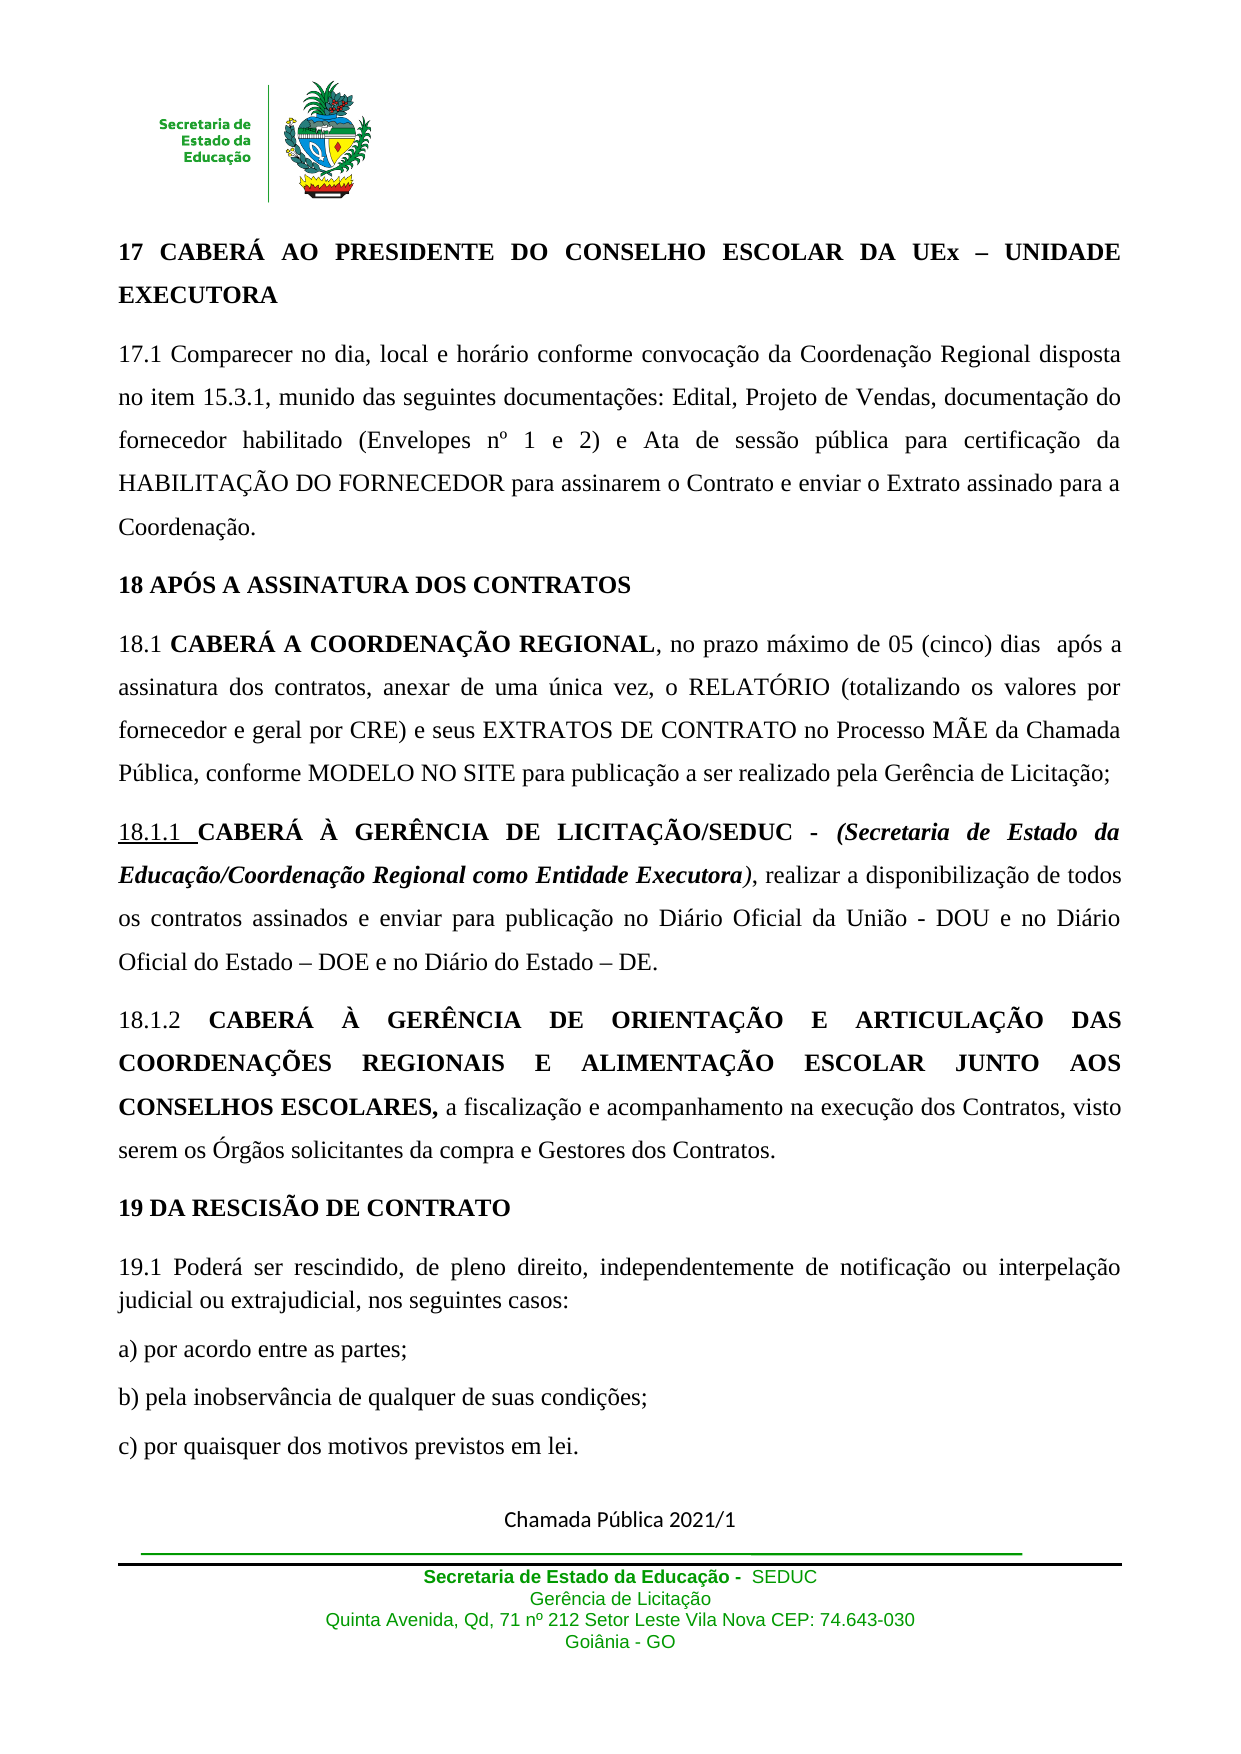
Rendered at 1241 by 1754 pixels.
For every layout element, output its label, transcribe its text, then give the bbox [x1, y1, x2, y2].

text 18 APÓS A ASSINATURA DOS CONTRATOS [118, 570, 1122, 599]
text 19.1 Poderá ser rescindido, de pleno direito, independentemente de notificação ou interpelação judicial ou extrajudicial, nos seguintes casos: [118, 1252, 1122, 1314]
text 19 DA RESCISÃO DE CONTRATO [118, 1193, 1122, 1222]
text 18.1 CABERÁ A COORDENAÇÃO REGIONAL, no prazo máximo de 05 (cinco) dias após a assinatura dos contratos, anexar de uma única vez, o RELATÓRIO (totalizando os valores por fornecedor e geral por CRE) e seus EXTRATOS DE CONTRATO no Processo MÃE da Chamada Pública, conforme MODELO NO SITE para publicação a ser realizado pela Gerência de Licitação; [118, 629, 1122, 787]
picture [118, 73, 412, 210]
text 18.1.1 CABERÁ À GERÊNCIA DE LICITAÇÃO/SEDUC - (Secretaria de Estado da Educação/Coordenação Regional como Entidade Executora), realizar a disponibilização de todos os contratos assinados e enviar para publicação no Diário Oficial da União - DOU e no Diário Oficial do Estado – DOE e no Diário do Estado – DE. [118, 817, 1122, 975]
text 18.1.2 CABERÁ À GERÊNCIA DE ORIENTAÇÃO E ARTICULAÇÃO DAS COORDENAÇÕES REGIONAIS E ALIMENTAÇÃO ESCOLAR JUNTO AOS CONSELHOS ESCOLARES, a fiscalização e acompanhamento na execução dos Contratos, visto serem os Órgãos solicitantes da compra e Gestores dos Contratos. [118, 1005, 1122, 1163]
text 17.1 Comparecer no dia, local e horário conforme convocação da Coordenação Regional disposta no item 15.3.1, munido das seguintes documentações: Edital, Projeto de Vendas, documentação do fornecedor habilitado (Envelopes nº 1 e 2) e Ata de sessão pública para certificação da HABILITAÇÃO DO FORNECEDOR para assinarem o Contrato e enviar o Extrato assinado para a Coordenação. [118, 339, 1122, 540]
text b) pela inobservância de qualquer de suas condições; [118, 1382, 1122, 1411]
text c) por quaisquer dos motivos previstos em lei. [118, 1431, 1122, 1460]
text 17 CABERÁ AO PRESIDENTE DO CONSELHO ESCOLAR DA UEx – UNIDADE EXECUTORA [118, 237, 1122, 309]
text a) por acordo entre as partes; [118, 1334, 1122, 1363]
